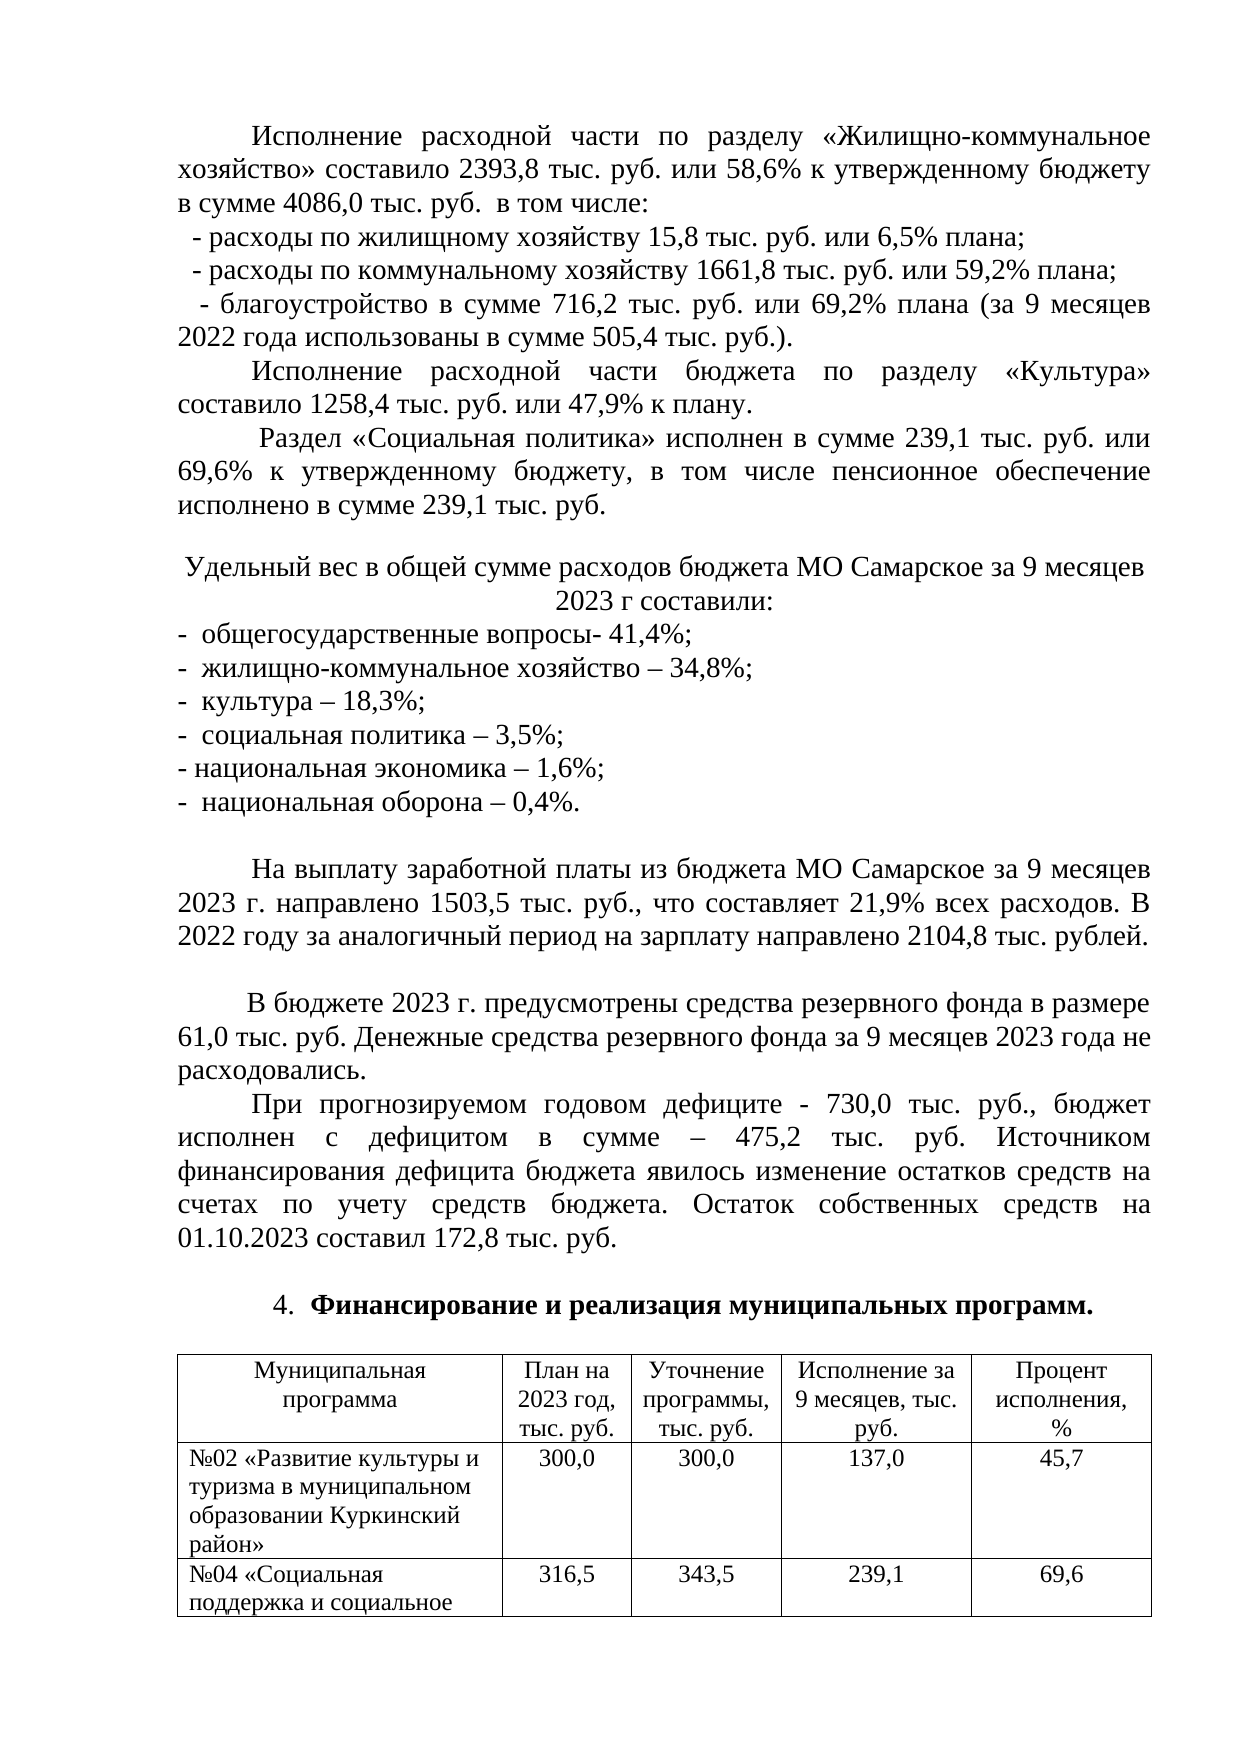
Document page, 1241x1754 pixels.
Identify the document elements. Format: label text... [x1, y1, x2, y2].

text Удельный вес в общей сумме расходов бюджета МО Самарское за 9 месяцев 2023 г составили: [177, 549, 1152, 616]
table_cell 69,6 [972, 1559, 1151, 1616]
table_cell 300,0 [632, 1443, 781, 1558]
text Исполнение расходной части бюджета по разделу «Культура» составило 1258,4 тыс. руб. или 47,9% к плану. [177, 353, 1152, 420]
text На выплату заработной платы из бюджета МО Самарское за 9 месяцев 2023 г. направлено 1503,5 тыс. руб., что составляет 21,9% всех расходов. В 2022 году за аналогичный период на зарплату направлено 2104,8 тыс. рублей. [177, 851, 1152, 952]
text В бюджете 2023 г. предусмотрены средства резервного фонда в размере 61,0 тыс. руб. Денежные средства резервного фонда за 9 месяцев 2023 года не расходовались. [177, 985, 1152, 1086]
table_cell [178, 1559, 502, 1616]
table_header Уточнение программы, тыс. руб. [632, 1355, 781, 1442]
text - расходы по жилищному хозяйству 15,8 тыс. руб. или 6,5% плана; [177, 219, 1152, 252]
text - социальная политика – 3,5%; [177, 717, 1152, 751]
text Раздел «Социальная политика» исполнен в сумме 239,1 тыс. руб. или 69,6% к утвержденному бюджету, в том числе пенсионное обеспечение исполнено в сумме 239,1 тыс. руб. [177, 420, 1152, 521]
table_cell 300,0 [503, 1443, 631, 1558]
text - культура – 18,3%; [177, 683, 1152, 717]
text - национальная оборона – 0,4%. [177, 784, 1152, 818]
list Финансирование и реализация муниципальных программ. [215, 1287, 1152, 1321]
table_cell 45,7 [972, 1443, 1151, 1558]
text При прогнозируемом годовом дефиците - 730,0 тыс. руб., бюджет исполнен с дефицитом в сумме – 475,2 тыс. руб. Источником финансирования дефицита бюджета явилось изменение остатков средств на счетах по учету средств бюджета. Остаток собственных средств на 01.10.2023 составил 172,8 тыс. руб. [177, 1086, 1152, 1254]
table_cell 343,5 [632, 1559, 781, 1616]
text - расходы по коммунальному хозяйству 1661,8 тыс. руб. или 59,2% плана; [177, 252, 1152, 286]
table_cell 137,0 [782, 1443, 971, 1558]
table_cell 316,5 [503, 1559, 631, 1616]
table_header Исполнение за 9 месяцев, тыс. руб. [782, 1355, 971, 1442]
table_header План на 2023 год, тыс. руб. [503, 1355, 631, 1442]
text - национальная экономика – 1,6%; [177, 751, 1152, 784]
text - жилищно-коммунальное хозяйство – 34,8%; [177, 650, 1152, 683]
table_header Муниципальная программа [178, 1355, 502, 1442]
table_cell №02 «Развитие культуры и туризма в муниципальном образовании Куркинский район» [178, 1443, 502, 1558]
table_header Процент исполнения, % [972, 1355, 1151, 1442]
text - общегосударственные вопросы- 41,4%; [177, 616, 1152, 650]
text Исполнение расходной части по разделу «Жилищно-коммунальное хозяйство» составило 2393,8 тыс. руб. или 58,6% к утвержденному бюджету в сумме 4086,0 тыс. руб. в том числе: [177, 118, 1152, 219]
table_cell 239,1 [782, 1559, 971, 1616]
text - благоустройство в сумме 716,2 тыс. руб. или 69,2% плана (за 9 месяцев 2022 года использованы в сумме 505,4 тыс. руб.). [177, 286, 1152, 353]
